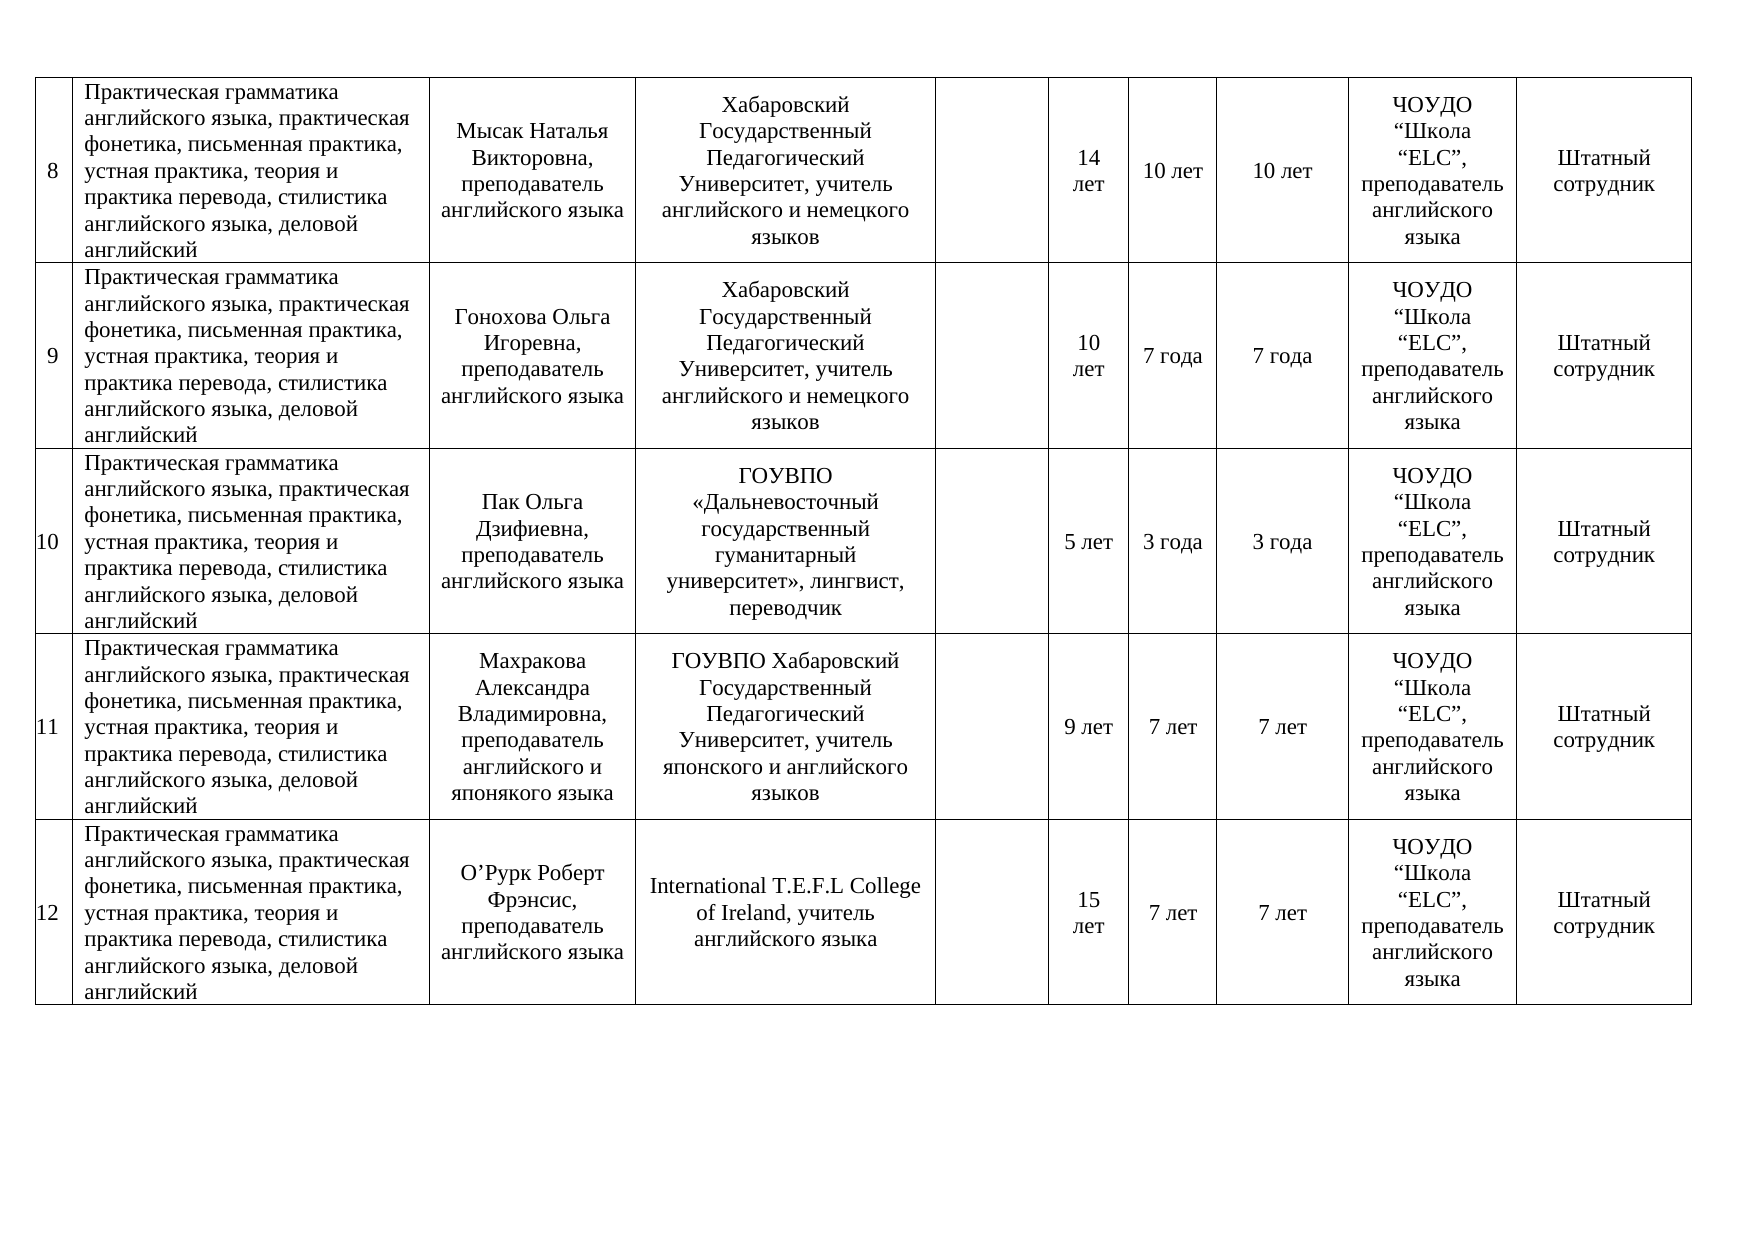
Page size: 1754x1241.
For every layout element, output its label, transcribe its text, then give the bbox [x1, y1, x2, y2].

table_cell О’Рурк Роберт Фрэнсис, преподаватель английского языка [430, 820, 635, 1004]
table_cell ЧОУДО “Школа “ELC”, преподаватель английского языка [1349, 449, 1516, 633]
table_cell [936, 263, 1048, 448]
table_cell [73, 78, 429, 262]
table_cell 7 лет [1217, 820, 1348, 1004]
table_cell 8 [36, 78, 72, 262]
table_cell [1349, 78, 1516, 262]
table_cell Мысак Наталья Викторовна, преподаватель английского языка [430, 78, 635, 262]
table_cell Хабаровский Государственный Педагогический Университет, учитель английского и немецкого языков [636, 263, 935, 448]
table_cell Махракова Александра Владимировна, преподаватель английского и японякого языка [430, 634, 635, 819]
table_cell 7 лет [1129, 820, 1216, 1004]
table_cell Штатный сотрудник [1517, 78, 1691, 262]
table_cell [936, 449, 1048, 633]
table_cell 11 [36, 634, 72, 819]
table_cell ГОУВПО «Дальневосточный государственный гуманитарный университет», лингвист, переводчик [636, 449, 935, 633]
table_cell 9 [36, 263, 72, 448]
table_cell 9 лет [1049, 634, 1128, 819]
table_cell 7 лет [1217, 634, 1348, 819]
table_cell International T.E.F.L College of Ireland, учитель английского языка [636, 820, 935, 1004]
table_cell ЧОУДО “Школа “ELC”, преподаватель английского языка [1349, 263, 1516, 448]
table_cell ЧОУДО “Школа “ELC”, преподаватель английского языка [1349, 820, 1516, 1004]
table_cell [936, 634, 1048, 819]
table_cell Штатный сотрудник [1517, 449, 1691, 633]
table_cell 10 лет [1049, 263, 1128, 448]
table_cell [936, 78, 1048, 262]
table_cell 15 лет [1049, 820, 1128, 1004]
table_cell Штатный сотрудник [1517, 820, 1691, 1004]
table_cell Штатный сотрудник [1517, 634, 1691, 819]
table_cell 10 лет [1129, 78, 1216, 262]
table_cell [936, 820, 1048, 1004]
table_cell 3 года [1217, 449, 1348, 633]
table_cell Пак Ольга Дзифиевна, преподаватель английского языка [430, 449, 635, 633]
table_cell 7 лет [1129, 634, 1216, 819]
table_cell ГОУВПО Хабаровский Государственный Педагогический Университет, учитель японского и английского языков [636, 634, 935, 819]
table_cell Гонохова Ольга Игоревна, преподаватель английского языка [430, 263, 635, 448]
table_cell 10 [36, 449, 72, 633]
table_cell 7 года [1217, 263, 1348, 448]
table_cell 14 лет [1049, 78, 1128, 262]
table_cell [636, 78, 935, 262]
table_cell 3 года [1129, 449, 1216, 633]
table_cell Штатный сотрудник [1517, 263, 1691, 448]
table_cell 10 лет [1217, 78, 1348, 262]
table_cell ЧОУДО “Школа “ELC”, преподаватель английского языка [1349, 634, 1516, 819]
table_cell 7 года [1129, 263, 1216, 448]
table_cell 5 лет [1049, 449, 1128, 633]
table_cell 12 [36, 820, 72, 1004]
